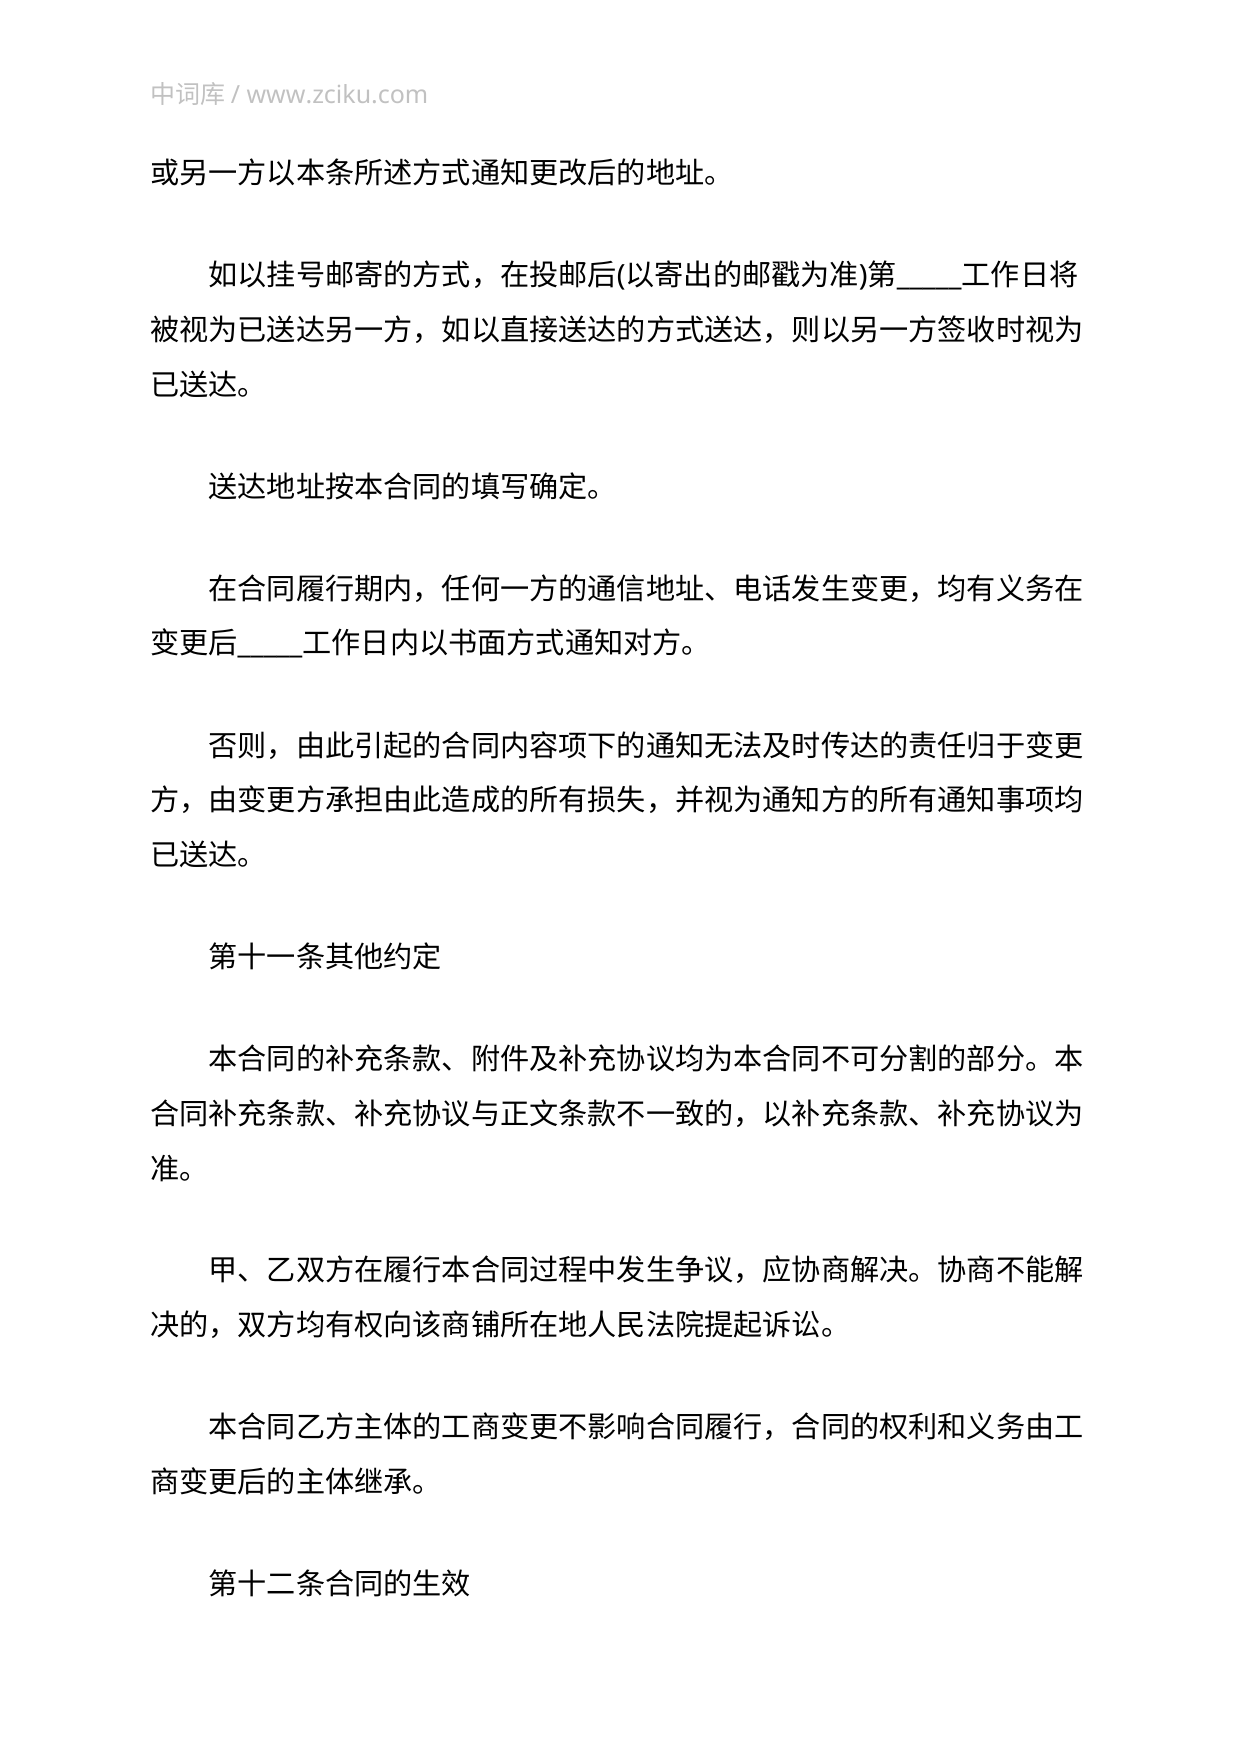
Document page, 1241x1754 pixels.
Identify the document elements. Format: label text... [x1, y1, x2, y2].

text 第十二条合同的生效 [150, 1560, 1090, 1603]
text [150, 150, 1090, 192]
text 本合同乙方主体的工商变更不影响合同履行，合同的权利和义务由工商变更后的主体继承。 [150, 1404, 1090, 1501]
text 送达地址按本合同的填写确定。 [150, 463, 1090, 506]
text 第十一条其他约定 [150, 934, 1090, 976]
text 在合同履行期内，任何一方的通信地址、电话发生变更，均有义务在变更后_____工作日内以书面方式通知对方。 [150, 565, 1090, 662]
text 如以挂号邮寄的方式，在投邮后(以寄出的邮戳为准)第_____工作日将被视为已送达另一方，如以直接送达的方式送达，则以另一方签收时视为已送达。 [150, 252, 1090, 404]
text 甲、乙双方在履行本合同过程中发生争议，应协商解决。协商不能解决的，双方均有权向该商铺所在地人民法院提起诉讼。 [150, 1247, 1090, 1344]
text 本合同的补充条款、附件及补充协议均为本合同不可分割的部分。本合同补充条款、补充协议与正文条款不一致的，以补充条款、补充协议为准。 [150, 1035, 1090, 1187]
text 否则，由此引起的合同内容项下的通知无法及时传达的责任归于变更方，由变更方承担由此造成的所有损失，并视为通知方的所有通知事项均已送达。 [150, 722, 1090, 874]
